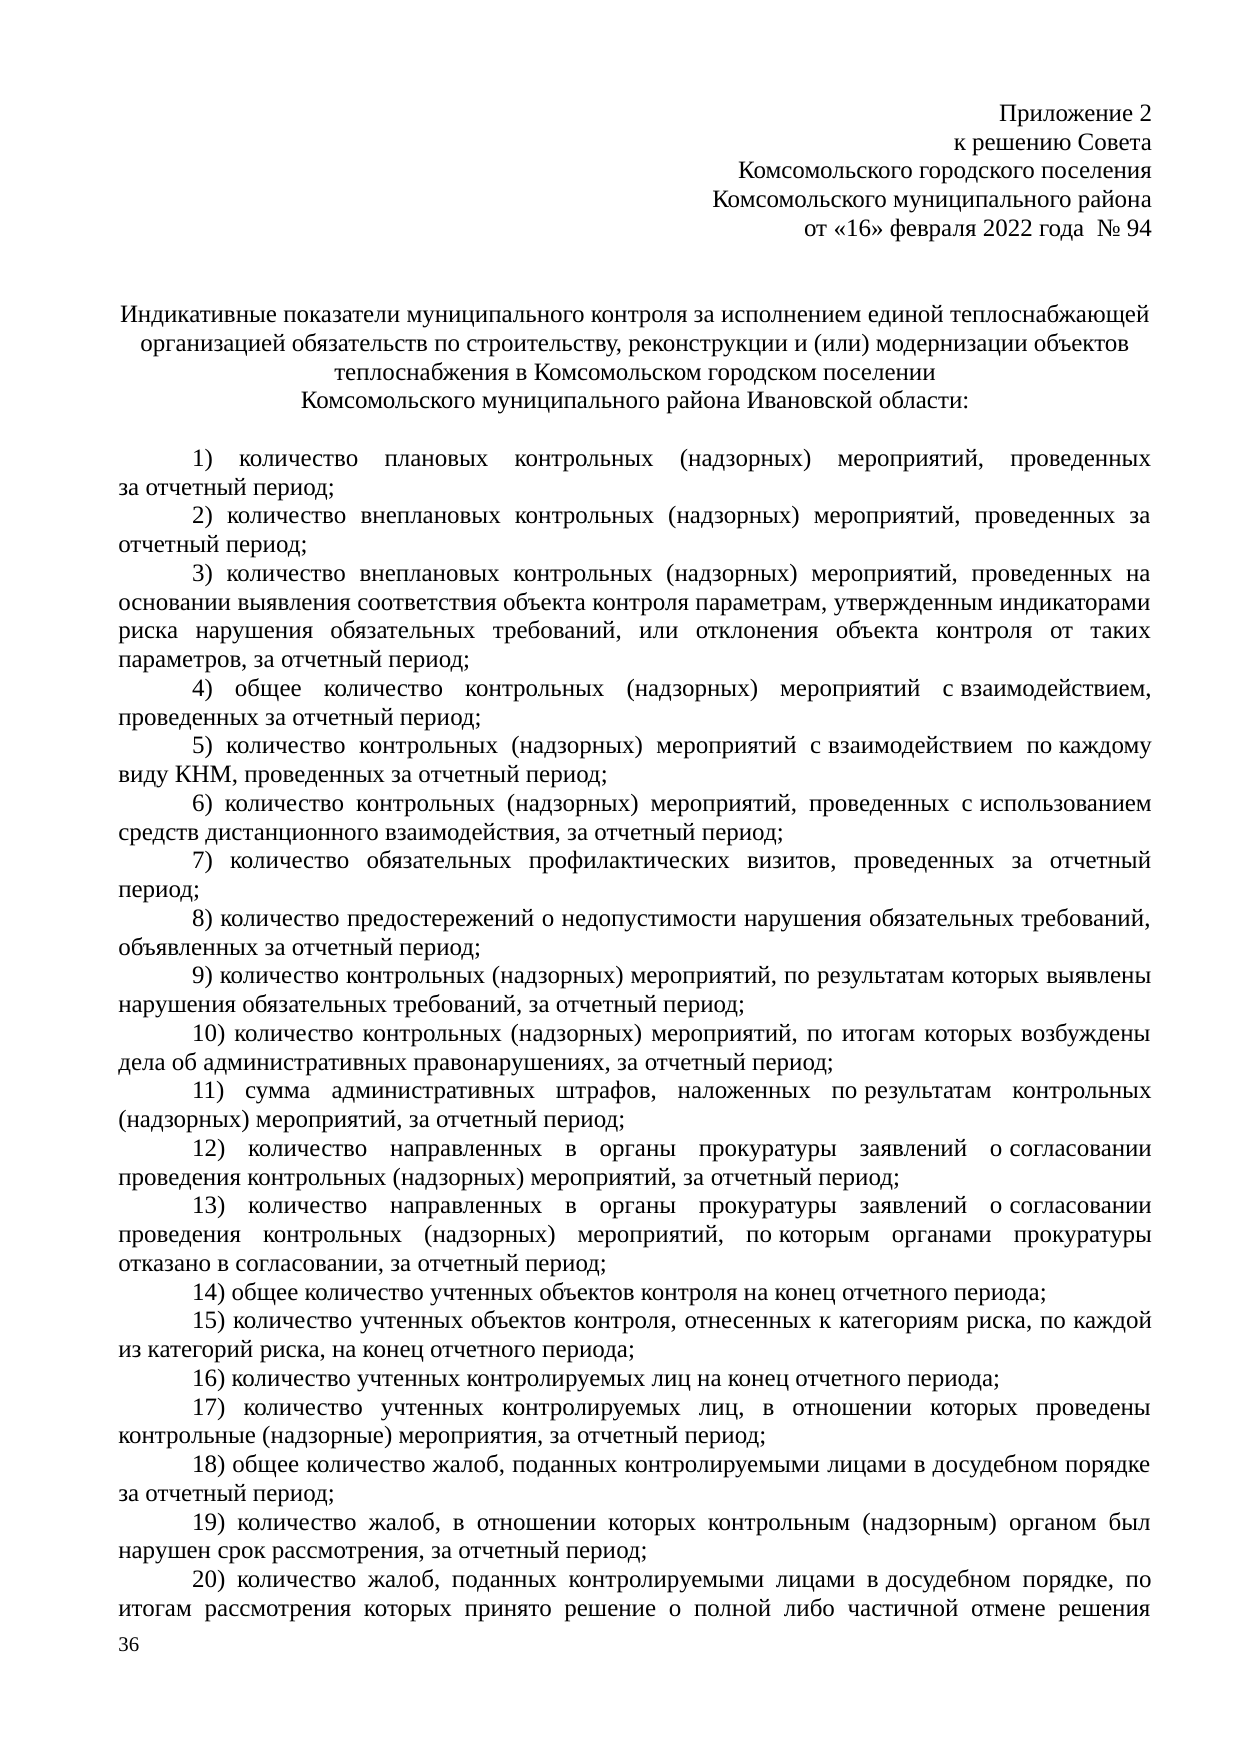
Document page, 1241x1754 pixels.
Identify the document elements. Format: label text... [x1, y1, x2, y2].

text 18) общее количество жалоб, поданных контролируемыми лицами в досудебном порядке за отчетный период; [118, 1449, 1152, 1507]
text 10) количество контрольных (надзорных) мероприятий, по итогам которых возбуждены дела об административных правонарушениях, за отчетный период; [118, 1018, 1152, 1075]
text Приложение 2 [709, 98, 1152, 127]
text 19) количество жалоб, в отношении которых контрольным (надзорным) органом был нарушен срок рассмотрения, за отчетный период; [118, 1507, 1152, 1564]
text 8) количество предостережений о недопустимости нарушения обязательных требований, объявленных за отчетный период; [118, 903, 1152, 960]
text Комсомольского муниципального района [118, 184, 1152, 213]
text к решению Совета [118, 127, 1152, 155]
text 4) общее количество контрольных (надзорных) мероприятий с взаимодействием, проведенных за отчетный период; [118, 673, 1152, 730]
text 5) количество контрольных (надзорных) мероприятий с взаимодействием по каждому виду КНМ, проведенных за отчетный период; [118, 730, 1152, 788]
text 13) количество направленных в органы прокуратуры заявлений о согласовании проведения контрольных (надзорных) мероприятий, по которым органами прокуратуры отказано в согласовании, за отчетный период; [118, 1190, 1152, 1277]
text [118, 1564, 1152, 1622]
text Индикативные показатели муниципального контроля за исполнением единой теплоснабжающей организацией обязательств по строительству, реконструкции и (или) модернизации объектов теплоснабжения в Комсомольском городском поселении [118, 299, 1152, 385]
text 7) количество обязательных профилактических визитов, проведенных за отчетный период; [118, 845, 1152, 903]
text 17) количество учтенных контролируемых лиц, в отношении которых проведены контрольные (надзорные) мероприятия, за отчетный период; [118, 1392, 1152, 1449]
text 15) количество учтенных объектов контроля, отнесенных к категориям риска, по каждой из категорий риска, на конец отчетного периода; [118, 1305, 1152, 1363]
text 2) количество внеплановых контрольных (надзорных) мероприятий, проведенных за отчетный период; [118, 500, 1152, 558]
text 9) количество контрольных (надзорных) мероприятий, по результатам которых выявлены нарушения обязательных требований, за отчетный период; [118, 960, 1152, 1018]
text от «16» февраля 2022 года № 94 [118, 213, 1152, 242]
text 3) количество внеплановых контрольных (надзорных) мероприятий, проведенных на основании выявления соответствия объекта контроля параметрам, утвержденным индикаторами риска нарушения обязательных требований, или отклонения объекта контроля от таких параметров, за отчетный период; [118, 558, 1152, 673]
text 6) количество контрольных (надзорных) мероприятий, проведенных с использованием средств дистанционного взаимодействия, за отчетный период; [118, 788, 1152, 845]
text 14) общее количество учтенных объектов контроля на конец отчетного периода; [118, 1277, 1152, 1305]
text Комсомольского городского поселения [118, 155, 1152, 184]
text 16) количество учтенных контролируемых лиц на конец отчетного периода; [118, 1363, 1152, 1392]
text Комсомольского муниципального района Ивановской области: [118, 385, 1152, 414]
text 1) количество плановых контрольных (надзорных) мероприятий, проведенных за отчетный период; [118, 443, 1152, 500]
text 11) сумма административных штрафов, наложенных по результатам контрольных (надзорных) мероприятий, за отчетный период; [118, 1075, 1152, 1133]
text 12) количество направленных в органы прокуратуры заявлений о согласовании проведения контрольных (надзорных) мероприятий, за отчетный период; [118, 1133, 1152, 1190]
